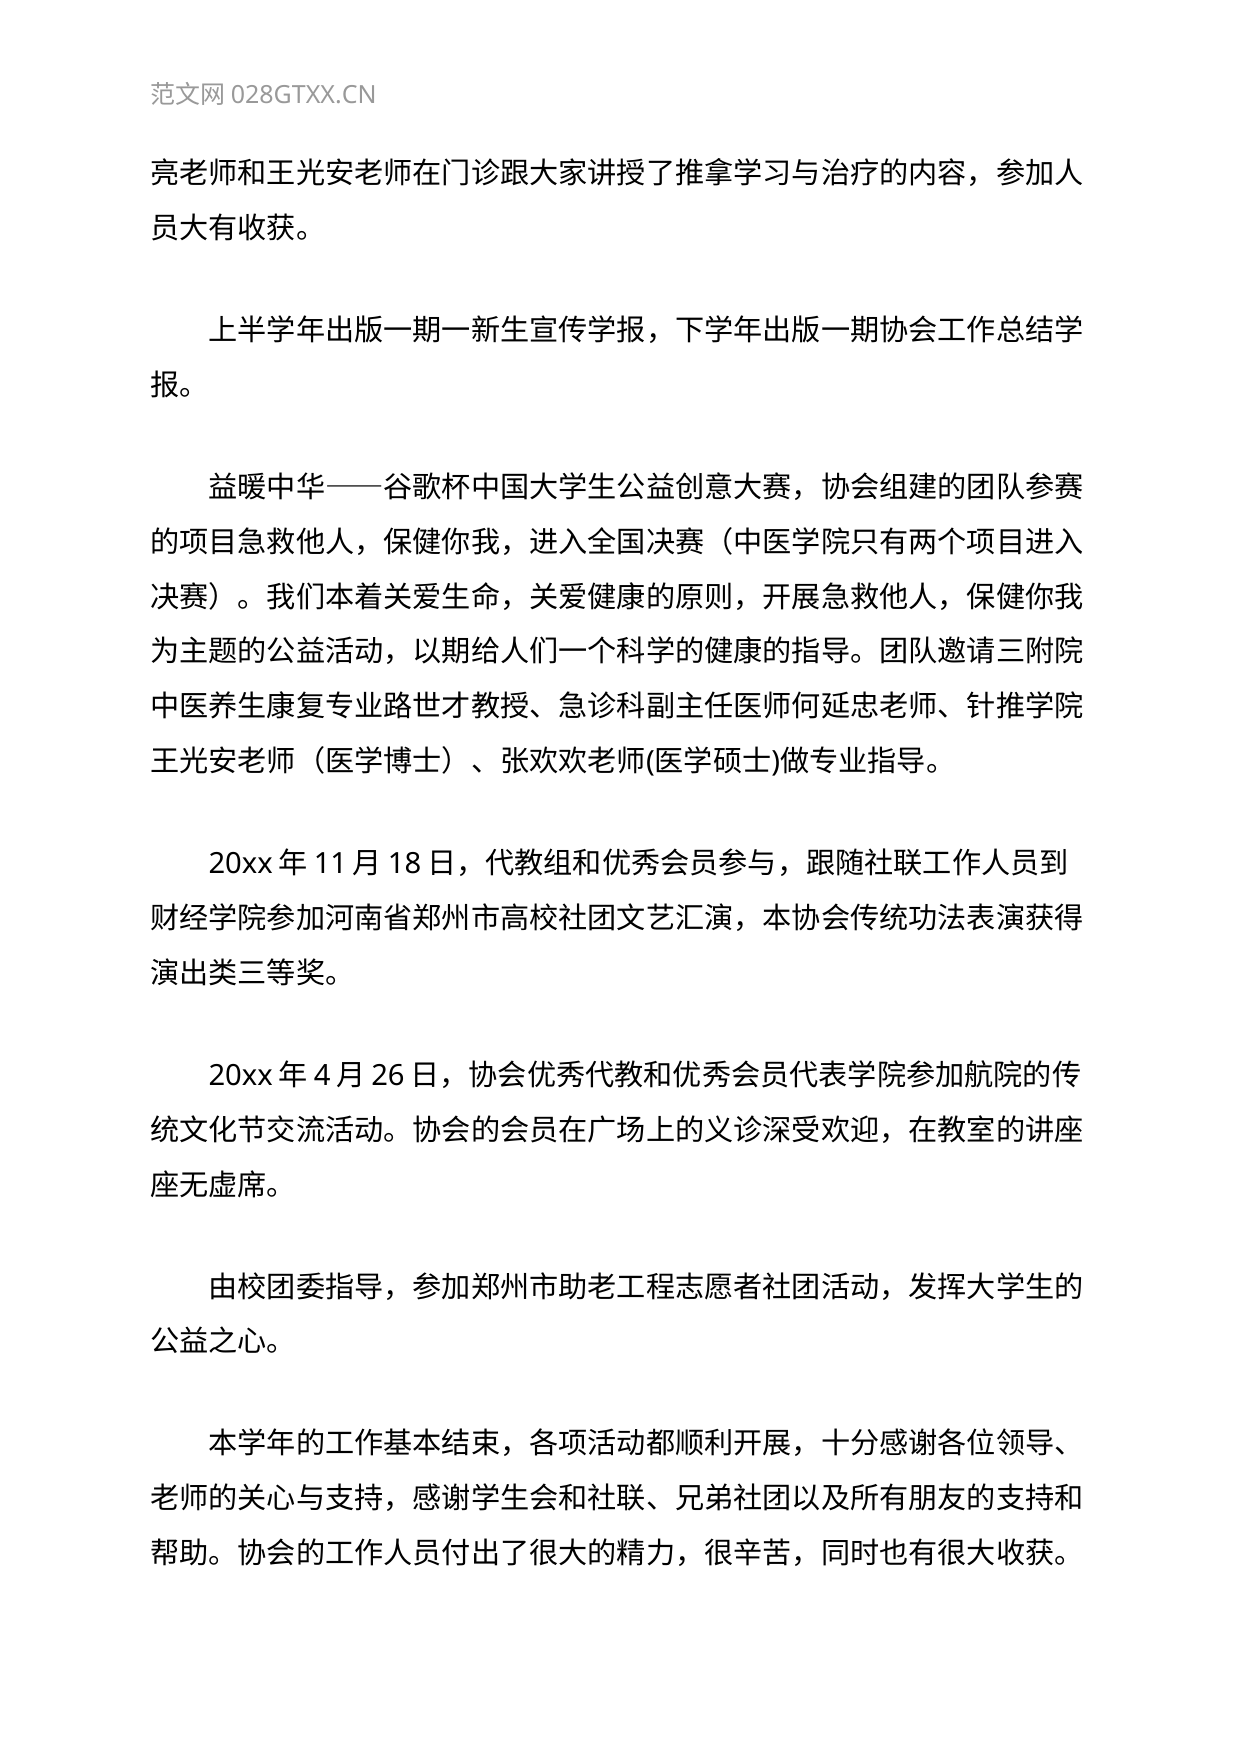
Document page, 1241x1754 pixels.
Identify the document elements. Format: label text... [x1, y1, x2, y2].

text 20xx年4月26日，协会优秀代教和优秀会员代表学院参加航院的传统文化节交流活动。协会的会员在广场上的义诊深受欢迎，在教室的讲座座无虚席。 [150, 1051, 1090, 1204]
text 益暖中华――谷歌杯中国大学生公益创意大赛，协会组建的团队参赛的项目急救他人，保健你我，进入全国决赛（中医学院只有两个项目进入决赛）。我们本着关爱生命，关爱健康的原则，开展急救他人，保健你我为主题的公益活动，以期给人们一个科学的健康的指导。团队邀请三附院中医养生康复专业路世才教授、急诊科副主任医师何延忠老师、针推学院王光安老师（医学博士）、张欢欢老师(医学硕士)做专业指导。 [150, 463, 1090, 780]
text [150, 1420, 1090, 1572]
text 20xx年11月18日，代教组和优秀会员参与，跟随社联工作人员到财经学院参加河南省郑州市高校社团文艺汇演，本协会传统功法表演获得演出类三等奖。 [150, 840, 1090, 992]
text 由校团委指导，参加郑州市助老工程志愿者社团活动，发挥大学生的公益之心。 [150, 1263, 1090, 1360]
text 上半学年出版一期一新生宣传学报，下学年出版一期协会工作总结学报。 [150, 307, 1090, 404]
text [150, 150, 1090, 247]
